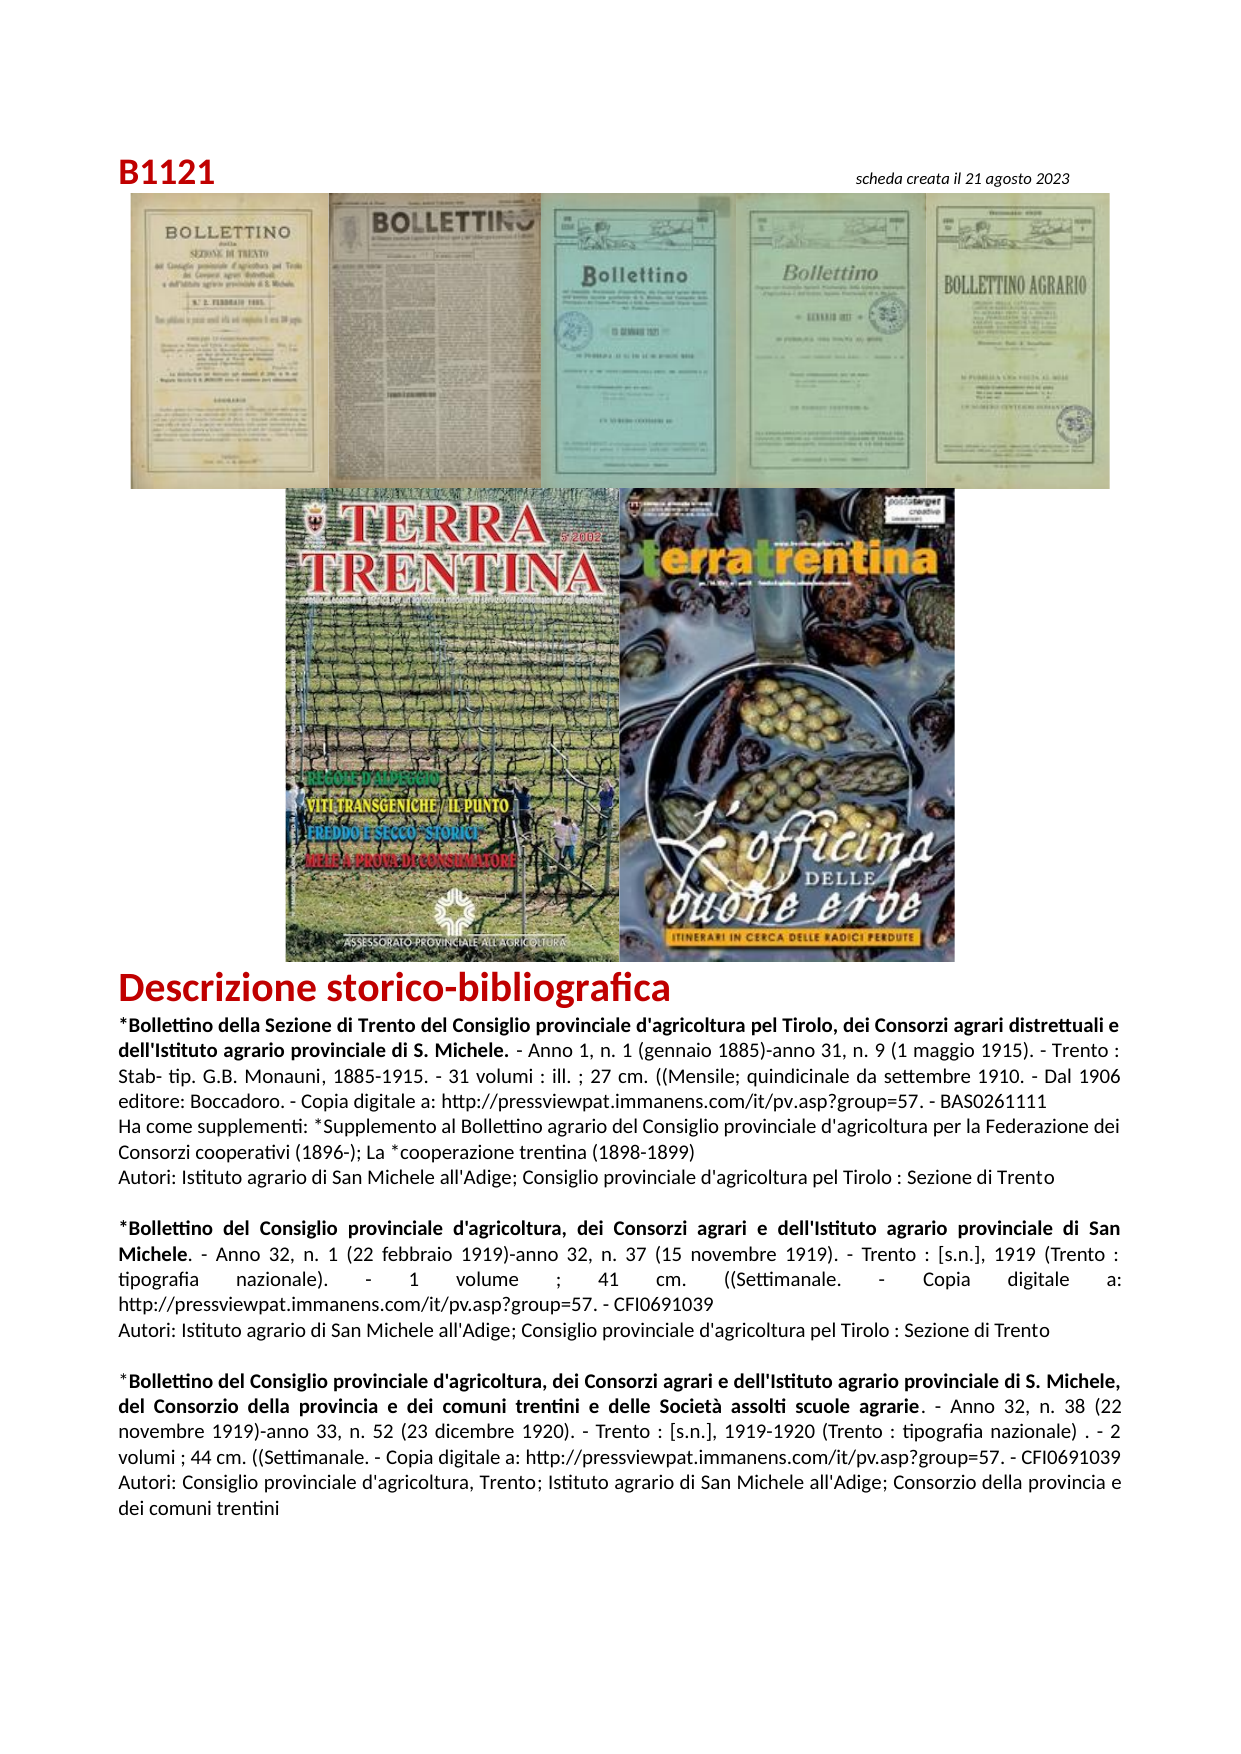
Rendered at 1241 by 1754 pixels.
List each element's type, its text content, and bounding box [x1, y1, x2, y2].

text *Bollettino della Sezione di Trento del Consiglio provinciale d'agricoltura pel Tirolo, dei Consorzi agrari distrettuali e dell'Istituto agrario provinciale di S. Michele. - Anno 1, n. 1 (gennaio 1885)-anno 31, n. 9 (1 maggio 1915). - Trento : Stab- tip. G.B. Monauni, 1885-1915. - 31 volumi : ill. ; 27 cm. ((Mensile; quindicinale da settembre 1910. - Dal 1906 editore: Boccadoro. - Copia digitale a: http://pressviewpat.immanens.com/it/pv.asp?group=57. - BAS0261111 [118, 1012, 1122, 1114]
subtitle *Bollettino del Consiglio provinciale d'agricoltura, dei Consorzi agrari e dell'Istituto agrario provinciale di S. Michele, del Consorzio della provincia e dei comuni trentini e delle Società assolti scuole agrarie. - Anno 32, n. 38 (22 novembre 1919)-anno 33, n. 52 (23 dicembre 1920). - Trento : [s.n.], 1919-1920 (Trento : tipografia nazionale) . - 2 volumi ; 44 cm. ((Settimanale. - Copia digitale a: http://pressviewpat.immanens.com/it/pv.asp?group=57. - CFI0691039 [118, 1368, 1122, 1469]
subtitle *Bollettino del Consiglio provinciale d'agricoltura, dei Consorzi agrari e dell'Istituto agrario provinciale di San Michele. - Anno 32, n. 1 (22 febbraio 1919)-anno 32, n. 37 (15 novembre 1919). - Trento : [s.n.], 1919 (Trento : tipografia nazionale). - 1 volume ; 41 cm. ((Settimanale. - Copia digitale a: http://pressviewpat.immanens.com/it/pv.asp?group=57. - CFI0691039 [118, 1215, 1122, 1317]
text Autori: Consiglio provinciale d'agricoltura, Trento; Istituto agrario di San Michele all'Adige; Consorzio della provincia e dei comuni trentini [118, 1469, 1122, 1520]
picture [130, 193, 1110, 962]
text Descrizione storico-bibliografica [118, 961, 1122, 1012]
text Ha come supplementi: *Supplemento al Bollettino agrario del Consiglio provinciale d'agricoltura per la Federazione dei Consorzi cooperativi (1896-); La *cooperazione trentina (1898-1899) [118, 1114, 1122, 1164]
subtitle Autori: Istituto agrario di San Michele all'Adige; Consiglio provinciale d'agricoltura pel Tirolo : Sezione di Trento [118, 1317, 1122, 1342]
text B1121 scheda creata il 21 agosto 2023 [118, 148, 1122, 193]
text Autori: Istituto agrario di San Michele all'Adige; Consiglio provinciale d'agricoltura pel Tirolo : Sezione di Trento [118, 1164, 1122, 1190]
